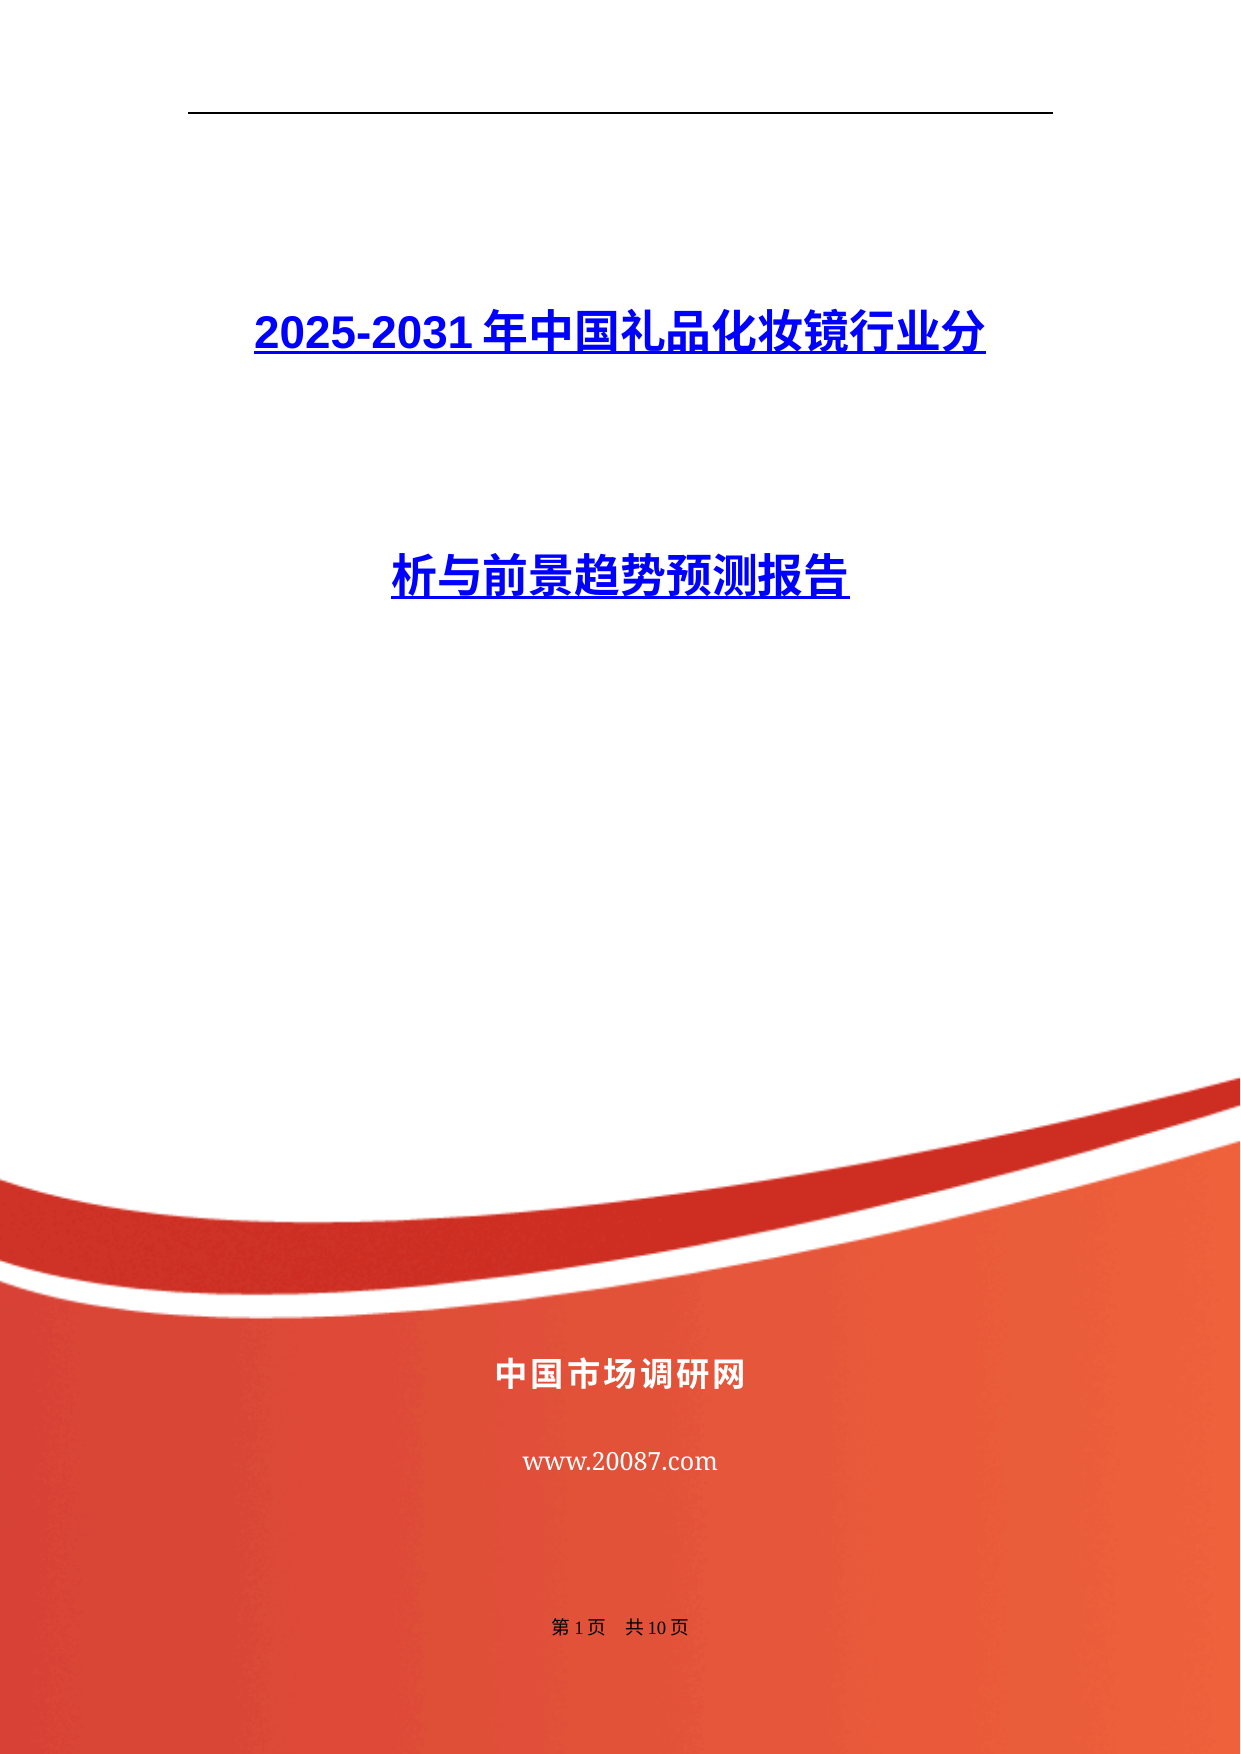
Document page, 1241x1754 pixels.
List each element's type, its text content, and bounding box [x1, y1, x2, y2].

subtitle 中国市场调研网 [187, 1339, 1053, 1404]
table_header 2025-2031年中国礼品化妆镜行业分析与前景趋势预测报告 [188, 207, 1053, 773]
text www.20087.com [187, 1428, 1053, 1493]
picture [0, 1006, 1241, 1754]
